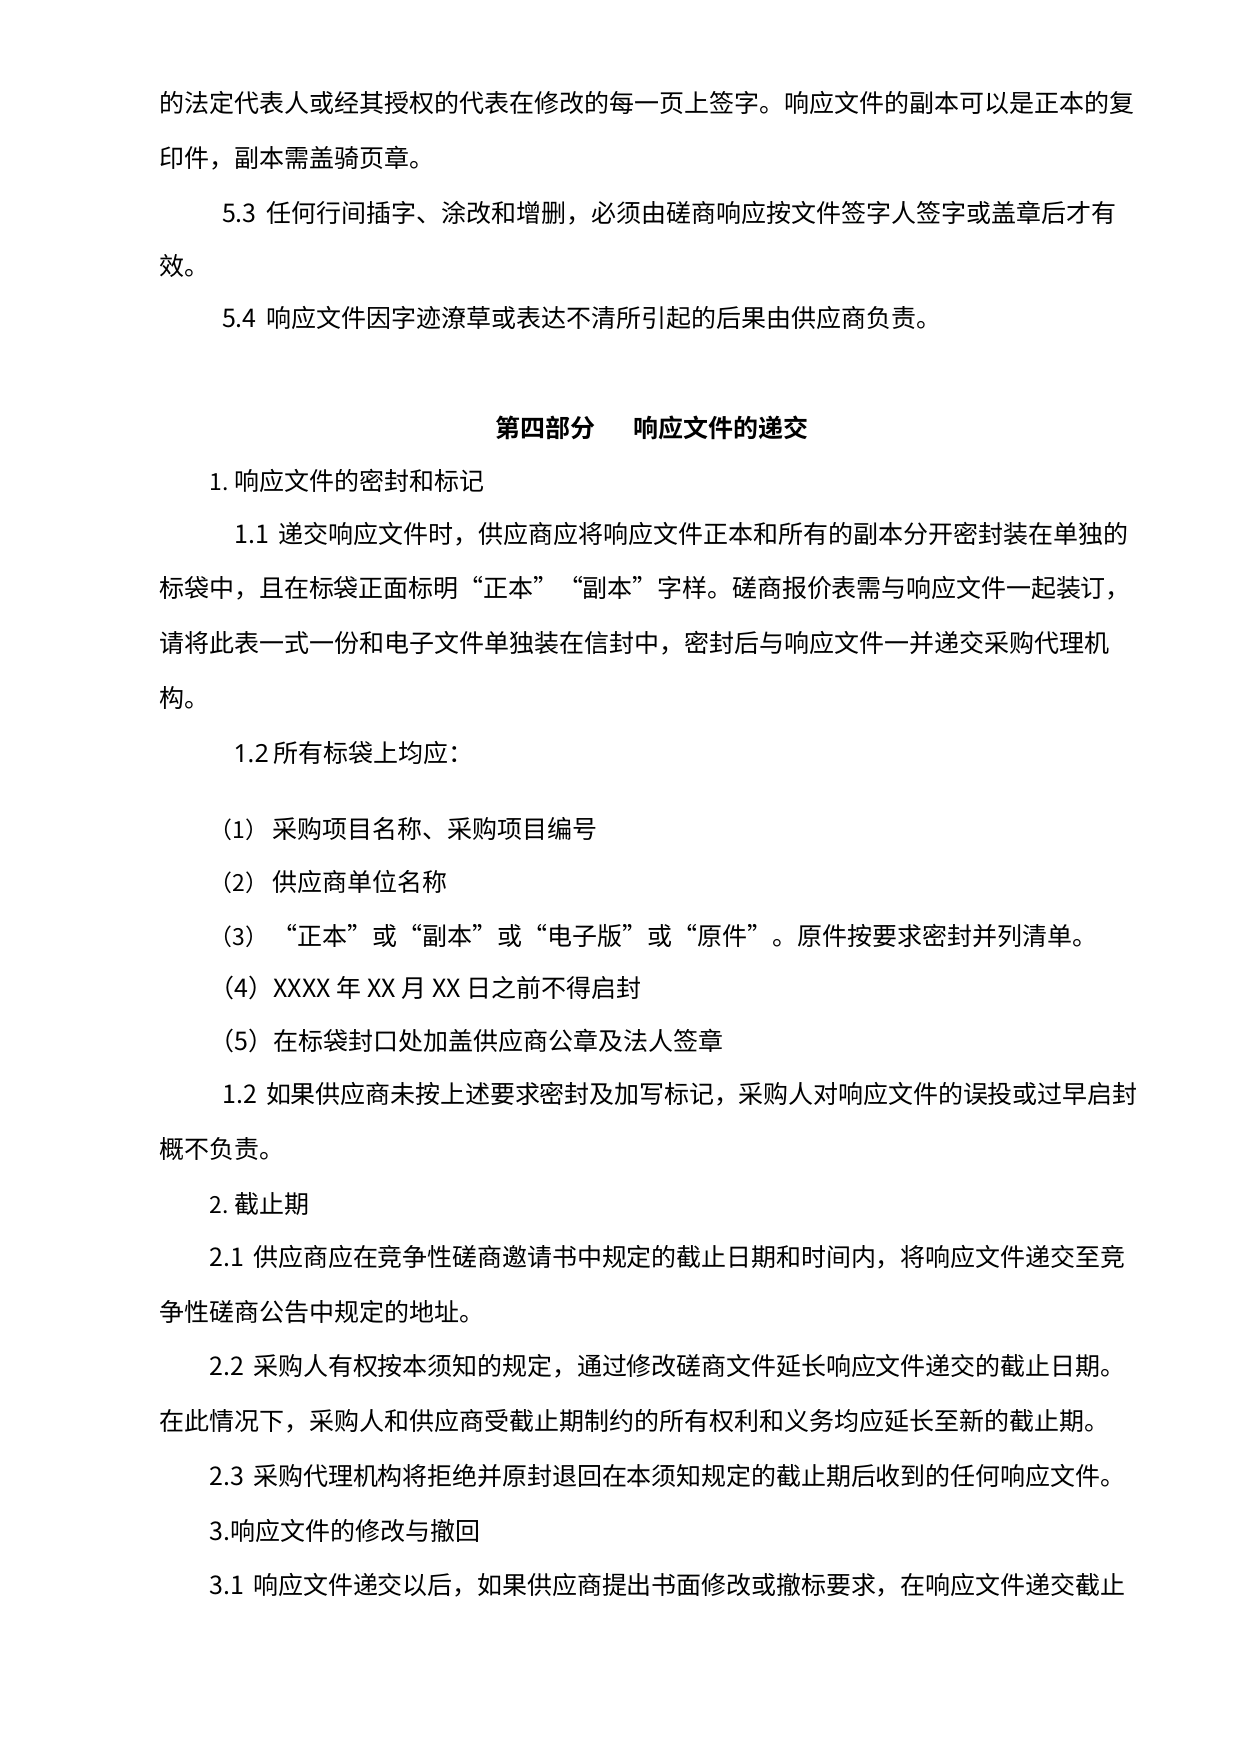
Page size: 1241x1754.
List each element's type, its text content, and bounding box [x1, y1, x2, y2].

list 如果供应商未按上述要求密封及加写标记，采购人对响应文件的误投或过早启封概不负责。 [159, 1075, 1141, 1166]
list 截止期 [209, 1184, 1219, 1221]
list 递交响应文件时，供应商应将响应文件正本和所有的副本分开密封装在单独的标袋中，且在标袋正面标明“正本”“副本”字样。磋商报价表需与响应文件一起装订， 请将此表一式一份和电子文件单独装在信封中，密封后与响应文件一并递交采购代理机 构。 [159, 514, 1135, 714]
list 任何行间插字、涂改和增删，必须由磋商响应按文件签字人签字或盖章后才有 [222, 193, 1219, 229]
list 供应商单位名称 [209, 863, 1219, 899]
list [159, 83, 1141, 174]
text 效。 [159, 246, 1219, 282]
text （4）XXXX 年 XX 月 XX 日之前不得启封 [209, 969, 1219, 1005]
list 1.2所有标袋上均应： [83, 733, 1219, 769]
text （5）在标袋封口处加盖供应商公章及法人签章 [209, 1022, 1219, 1058]
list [159, 1566, 1128, 1602]
list 响应文件的密封和标记 [209, 461, 1219, 497]
list 供应商应在竞争性磋商邀请书中规定的截止日期和时间内，将响应文件递交至竞争性磋商公告中规定的地址。 [159, 1237, 1128, 1328]
list 采购人有权按本须知的规定，通过修改磋商文件延长响应文件递交的截止日期。在此情况下，采购人和供应商受截止期制约的所有权利和义务均应延长至新的截止期。 [159, 1347, 1128, 1438]
subtitle 第四部分 响应文件的递交 [83, 408, 1219, 444]
list 响应文件因字迹潦草或表达不清所引起的后果由供应商负责。 [222, 299, 1219, 335]
list 采购项目名称、采购项目编号 [209, 810, 1219, 846]
list 采购代理机构将拒绝并原封退回在本须知规定的截止期后收到的任何响应文件。3.响应文件的修改与撤回 [209, 1456, 1128, 1547]
list “正本”或“副本”或“电子版”或“原件”。原件按要求密封并列清单。 [209, 916, 1219, 952]
